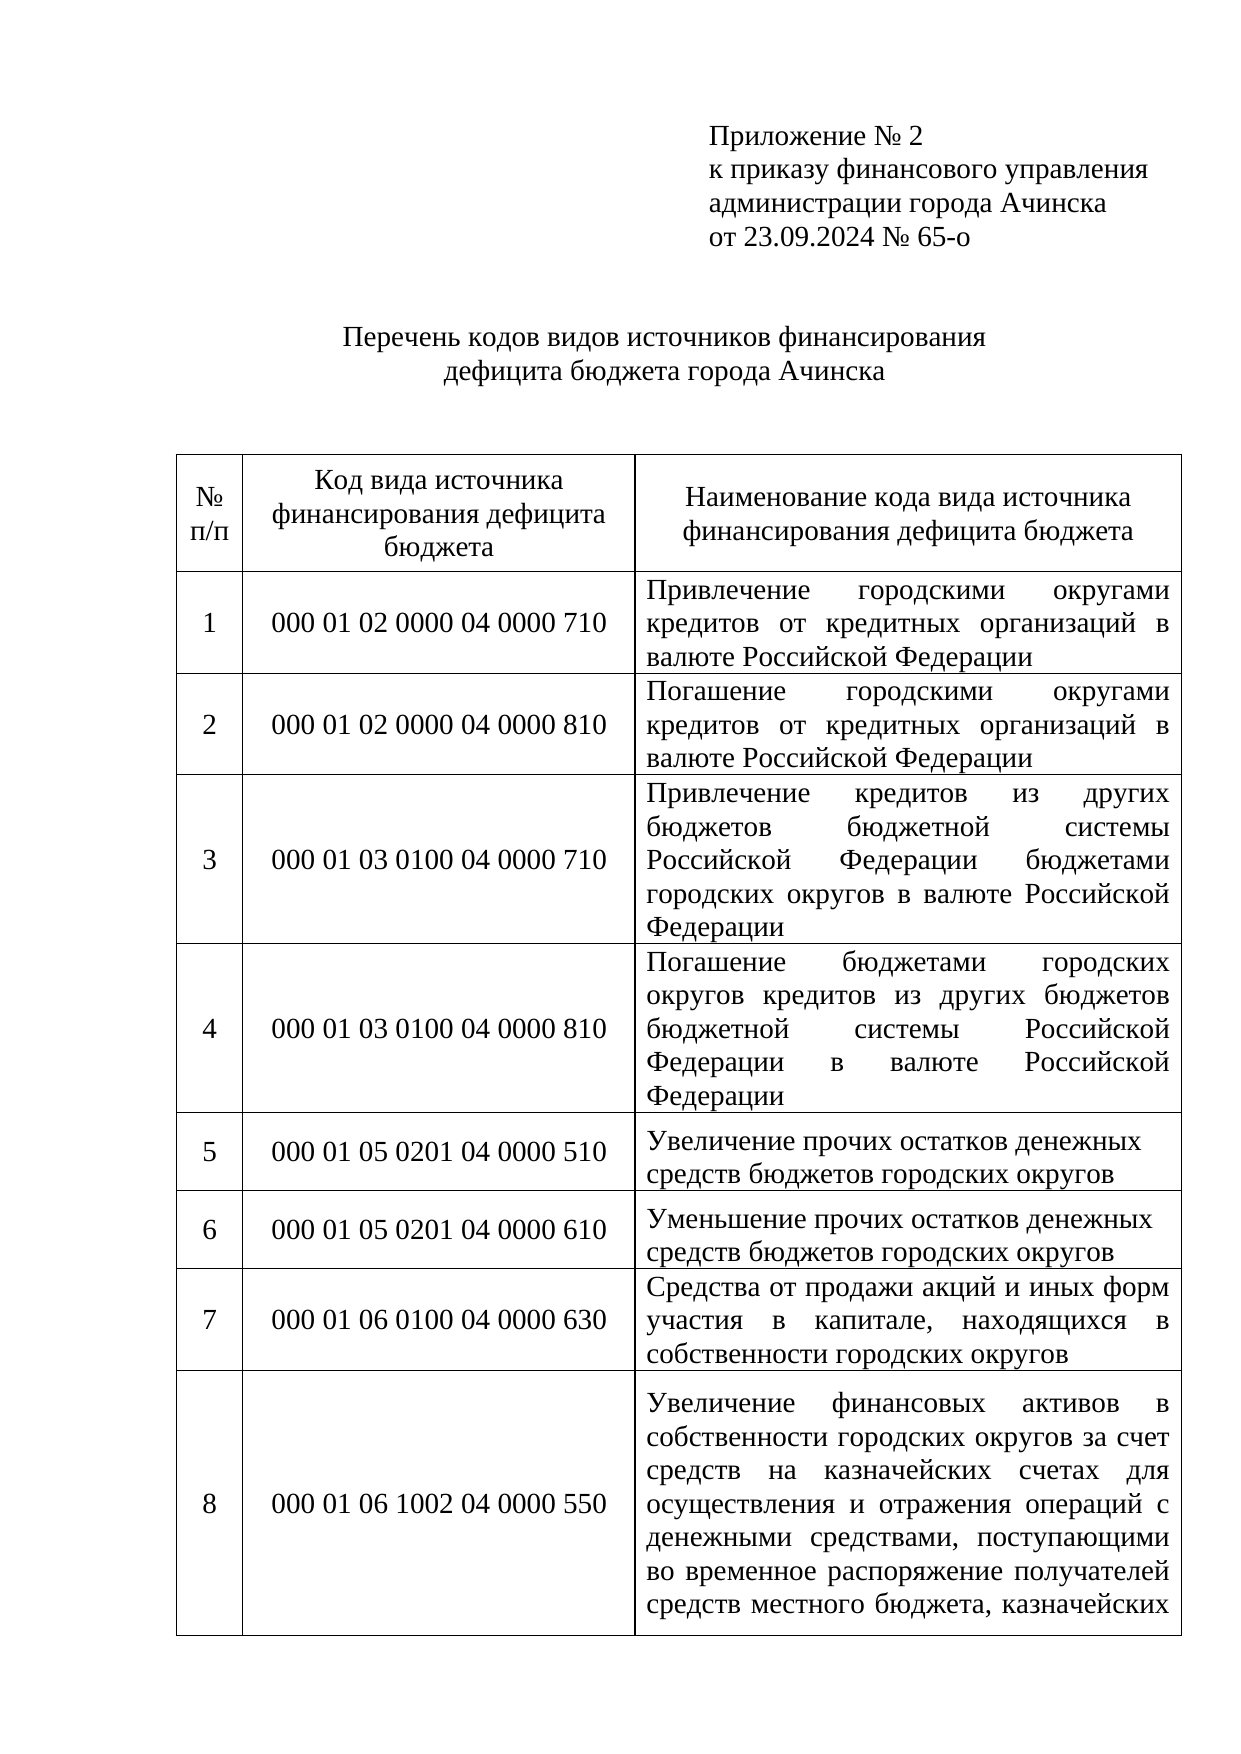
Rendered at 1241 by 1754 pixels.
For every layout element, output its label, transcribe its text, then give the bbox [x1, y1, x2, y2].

table_cell Уменьшение прочих остатков денежных средств бюджетов городских округов [636, 1191, 1181, 1268]
table_cell Увеличение прочих остатков денежных средств бюджетов городских округов [636, 1113, 1181, 1190]
table_cell 000 01 06 1002 04 0000 550 [243, 1371, 634, 1635]
text администрации города Ачинска [709, 185, 1152, 219]
table_header Код вида источника финансирования дефицита бюджета [243, 455, 634, 571]
table_cell Привлечение городскими округами кредитов от кредитных организаций в валюте Российской Федерации [636, 572, 1181, 672]
table_cell 000 01 03 0100 04 0000 810 [243, 944, 634, 1112]
table_cell 8 [177, 1371, 242, 1635]
table_cell 000 01 06 0100 04 0000 630 [243, 1269, 634, 1369]
table_cell 7 [177, 1269, 242, 1369]
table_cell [636, 1371, 1181, 1635]
table_cell 3 [177, 775, 242, 943]
text Приложение № 2 [709, 118, 1152, 152]
table_cell Погашение бюджетами городских округов кредитов из других бюджетов бюджетной системы Российской Федерации в валюте Российской Федерации [636, 944, 1181, 1112]
table_cell 000 01 05 0201 04 0000 510 [243, 1113, 634, 1190]
table_cell 000 01 02 0000 04 0000 710 [243, 572, 634, 672]
text дефицита бюджета города Ачинска [177, 353, 1152, 386]
table_cell 4 [177, 944, 242, 1112]
table_cell Погашение городскими округами кредитов от кредитных организаций в валюте Российской Федерации [636, 674, 1181, 774]
table_cell 000 01 03 0100 04 0000 710 [243, 775, 634, 943]
text от 23.09.2024 № 65-о [709, 219, 1152, 252]
table_header № п/п [177, 455, 242, 571]
table_cell 000 01 05 0201 04 0000 610 [243, 1191, 634, 1268]
table_cell 5 [177, 1113, 242, 1190]
table_cell 000 01 02 0000 04 0000 810 [243, 674, 634, 774]
text Перечень кодов видов источников финансирования [177, 319, 1152, 353]
table_cell 2 [177, 674, 242, 774]
table_cell 1 [177, 572, 242, 672]
table_header Наименование кода вида источника финансирования дефицита бюджета [636, 455, 1181, 571]
text к приказу финансового управления [709, 152, 1152, 185]
table_cell 6 [177, 1191, 242, 1268]
table_cell Средства от продажи акций и иных форм участия в капитале, находящихся в собственности городских округов [636, 1269, 1181, 1369]
table_cell Привлечение кредитов из других бюджетов бюджетной системы Российской Федерации бюджетами городских округов в валюте Российской Федерации [636, 775, 1181, 943]
